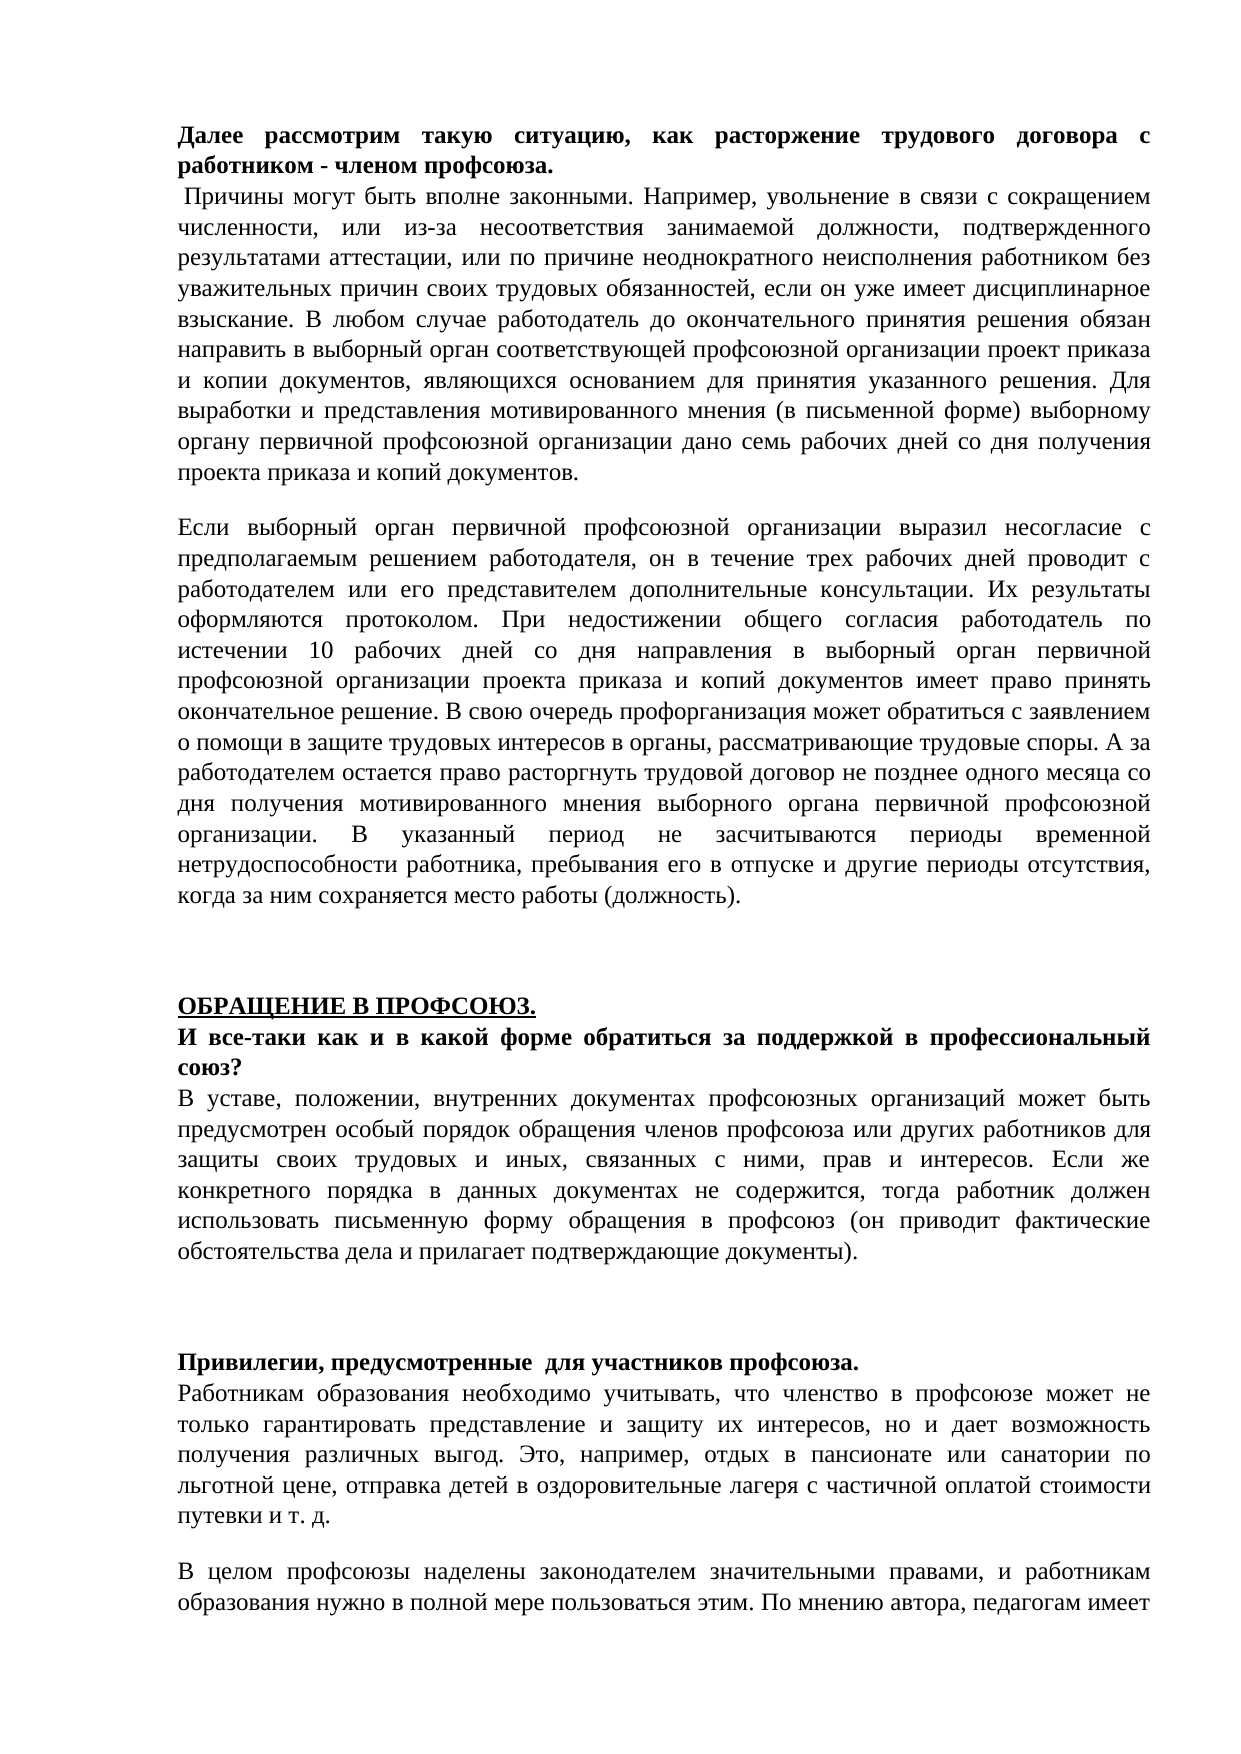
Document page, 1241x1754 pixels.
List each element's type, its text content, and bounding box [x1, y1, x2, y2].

text Привилегии, предусмотренные для участников профсоюза. [177, 1346, 1152, 1376]
text Работникам образования необходимо учитывать, что членство в профсоюзе может не только гарантировать представление и защиту их интересов, но и дает возможность получения различных выгод. Это, например, отдых в пансионате или санатории по льготной цене, отправка детей в оздоровительные лагеря с частичной оплатой стоимости путевки и т. д. [177, 1376, 1152, 1529]
text Причины могут быть вполне законными. Например, увольнение в связи с сокращением численности, или из-за несоответствия занимаемой должности, подтвержденного результатами аттестации, или по причине неоднократного неисполнения работником без уважительных причин своих трудовых обязанностей, если он уже имеет дисциплинарное взыскание. В любом случае работодатель до окончательного принятия решения обязан направить в выборный орган соответствующей профсоюзной организации проект приказа и копии документов, являющихся основанием для принятия указанного решения. Для выработки и представления мотивированного мнения (в письменной форме) выборному органу первичной профсоюзной организации дано семь рабочих дней со дня получения проекта приказа и копий документов. [177, 179, 1152, 486]
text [177, 1554, 1152, 1616]
text И все-таки как и в какой форме обратиться за поддержкой в профессиональный союз? [177, 1020, 1152, 1081]
text Если выборный орган первичной профсоюзной организации выразил несогласие с предполагаемым решением работодателя, он в течение трех рабочих дней проводит с работодателем или его представителем дополнительные консультации. Их результаты оформляются протоколом. При недостижении общего согласия работодатель по истечении 10 рабочих дней со дня направления в выборный орган первичной профсоюзной организации проекта приказа и копий документов имеет право принять окончательное решение. В свою очередь профорганизация может обратиться с заявлением о помощи в защите трудовых интересов в органы, рассматривающие трудовые споры. А за работодателем остается право расторгнуть трудовой договор не позднее одного месяца со дня получения мотивированного мнения выборного органа первичной профсоюзной организации. В указанный период не засчитываются периоды временной нетрудоспособности работника, пребывания его в отпуске и другие периоды отсутствия, когда за ним сохраняется место работы (должность). [177, 511, 1152, 909]
text В уставе, положении, внутренних документах профсоюзных организаций может быть предусмотрен особый порядок обращения членов профсоюза или других работников для защиты своих трудовых и иных, связанных с ними, прав и интересов. Если же конкретного порядка в данных документах не содержится, тогда работник должен использовать письменную форму обращения в профсоюз (он приводит фактические обстоятельства дела и прилагает подтверждающие документы). [177, 1081, 1152, 1265]
text Далее рассмотрим такую ситуацию, как расторжение трудового договора с работником - членом профсоюза. [177, 118, 1152, 179]
text ОБРАЩЕНИЕ В ПРОФСОЮЗ. [177, 989, 1152, 1020]
